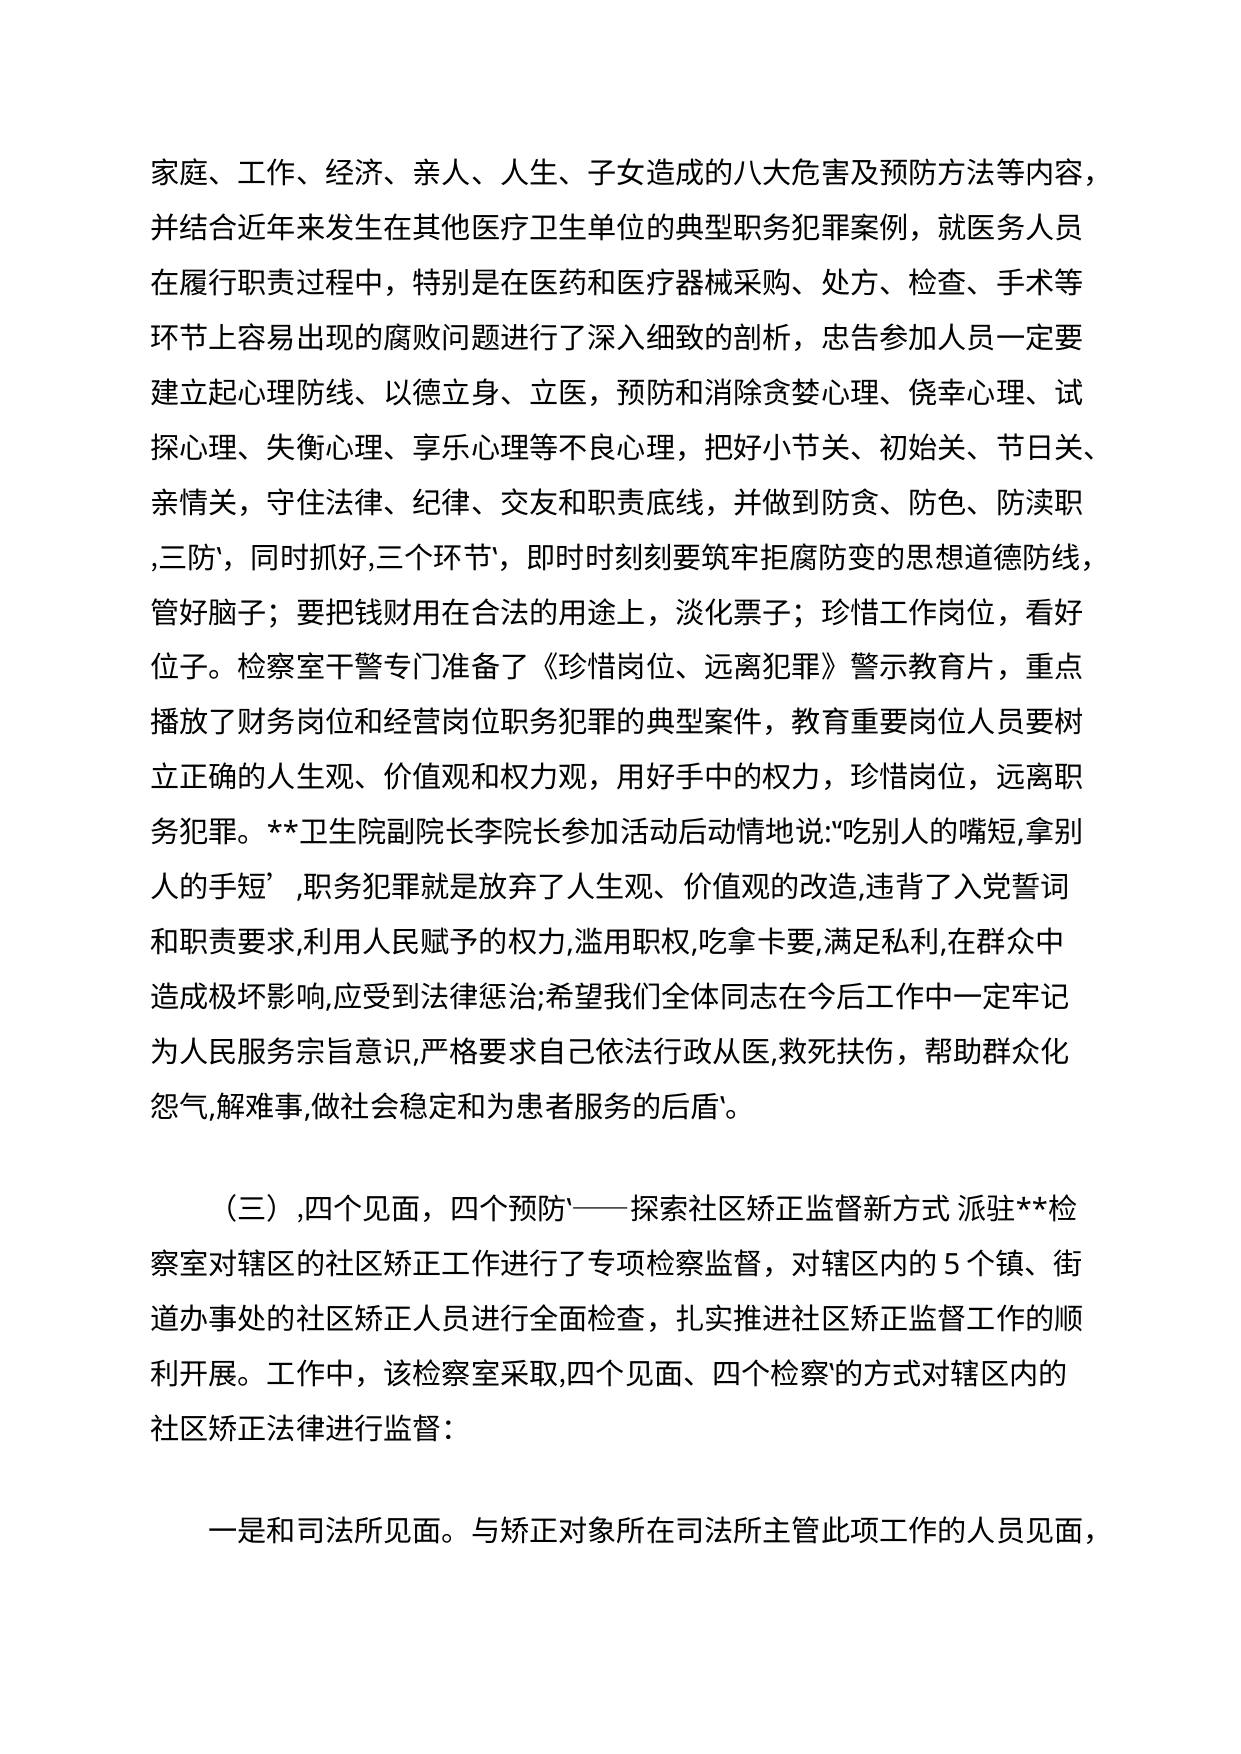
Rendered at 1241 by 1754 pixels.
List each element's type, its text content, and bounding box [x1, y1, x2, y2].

text （三）‚四个见面，四个预防‛——探索社区矫正监督新方式 派驻**检察室对辖区的社区矫正工作进行了专项检察监督，对辖区内的5个镇、街道办事处的社区矫正人员进行全面检查，扎实推进社区矫正监督工作的顺利开展。工作中，该检察室采取‚四个见面、四个检察‛的方式对辖区内的社区矫正法律进行监督： [150, 1186, 1090, 1448]
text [150, 1507, 1090, 1549]
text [150, 150, 1090, 1126]
